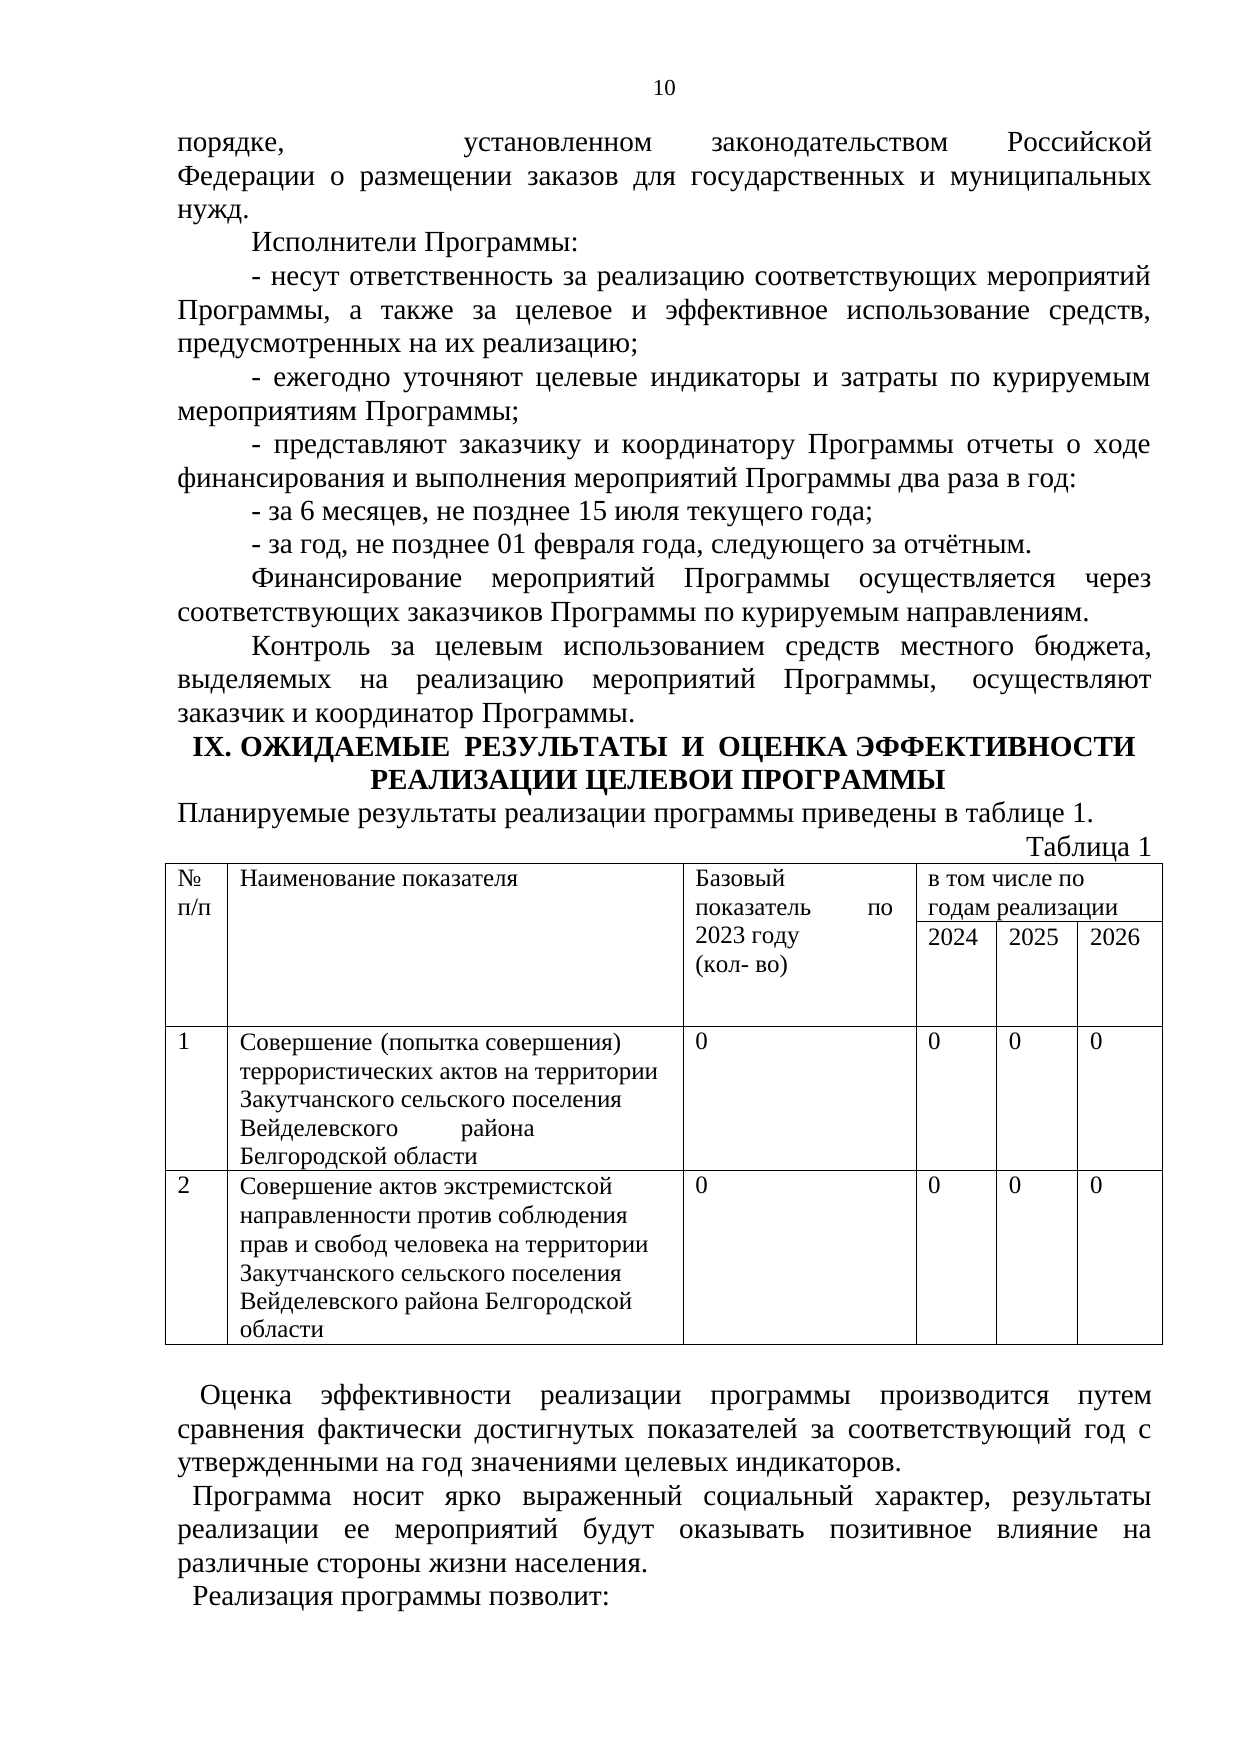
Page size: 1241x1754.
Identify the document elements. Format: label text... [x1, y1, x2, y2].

list за 6 месяцев, не позднее 15 июля текущего года; [251, 493, 1221, 527]
text порядке, установленном законодательством Российской Федерации о размещении заказов для государственных и муниципальных нужд. [177, 124, 1152, 225]
list за год, не позднее 01 февраля года, следующего за отчётным. [251, 527, 1221, 561]
table_cell 0 [917, 1027, 996, 1170]
table_cell 2026 [1078, 922, 1162, 1026]
list ежегодно уточняют целевые индикаторы и затраты по курируемым мероприятиям Программы; [177, 359, 1151, 426]
table_header в том числе по годам реализации [917, 864, 1162, 921]
table_cell 0 [684, 1171, 916, 1343]
subtitle ОЖИДАЕМЫЕ РЕЗУЛЬТАТЫ И ОЦЕНКА ЭФФЕКТИВНОСТИ РЕАЛИЗАЦИИ ЦЕЛЕВОИ ПРОГРАММЫ [192, 729, 1137, 796]
table_cell Совершение (попытка совершения) террористических актов на территории Закутчанского сельского поселения Вейделевского района Белгородской области [228, 1027, 683, 1170]
table_cell 1 [166, 1027, 227, 1170]
table_cell 0 [1078, 1027, 1162, 1170]
text Реализация программы позволит: [192, 1579, 1221, 1612]
table_cell 2024 [917, 922, 996, 1026]
table_header Наименование показателя [228, 864, 683, 1026]
table_header № п/п [166, 864, 227, 1026]
table_cell 2025 [997, 922, 1077, 1026]
table_cell 0 [684, 1027, 916, 1170]
text Планируемые результаты реализации программы приведены в таблице 1. [177, 796, 1221, 829]
table_cell 0 [917, 1171, 996, 1343]
table_cell 0 [997, 1171, 1077, 1343]
text Программа носит ярко выраженный социальный характер, результаты реализации ее мероприятий будут оказывать позитивное влияние на различные стороны жизни населения. [177, 1478, 1152, 1579]
text Финансирование мероприятий Программы осуществляется через соответствующих заказчиков Программы по курируемым направлениям. [177, 561, 1151, 628]
list несут ответственность за реализацию соответствующих мероприятий Программы, а также за целевое и эффективное использование средств, предусмотренных на их реализацию; [177, 258, 1151, 359]
table_cell 2 [166, 1171, 227, 1343]
table_cell 0 [997, 1027, 1077, 1170]
text Исполнители Программы: [251, 225, 1221, 258]
table_cell 0 [1078, 1171, 1162, 1343]
table_cell Совершение актов экстремистской направленности против соблюдения прав и свобод человека на территории Закутчанского сельского поселения Вейделевского района Белгородской области [228, 1171, 683, 1343]
table_header Базовый показатель по 2023 году (кол- во) [684, 864, 916, 1026]
text Контроль за целевым использованием средств местного бюджета, выделяемых на реализацию мероприятий Программы, осуществляют заказчик и координатор Программы. [177, 628, 1152, 728]
list представляют заказчику и координатору Программы отчеты о ходе финансирования и выполнения мероприятий Программы два раза в год: [177, 426, 1151, 493]
text Таблица 1 [956, 829, 1221, 862]
text Оценка эффективности реализации программы производится путем сравнения фактически достигнутых показателей за соответствующий год с утвержденными на год значениями целевых индикаторов. [177, 1377, 1152, 1478]
